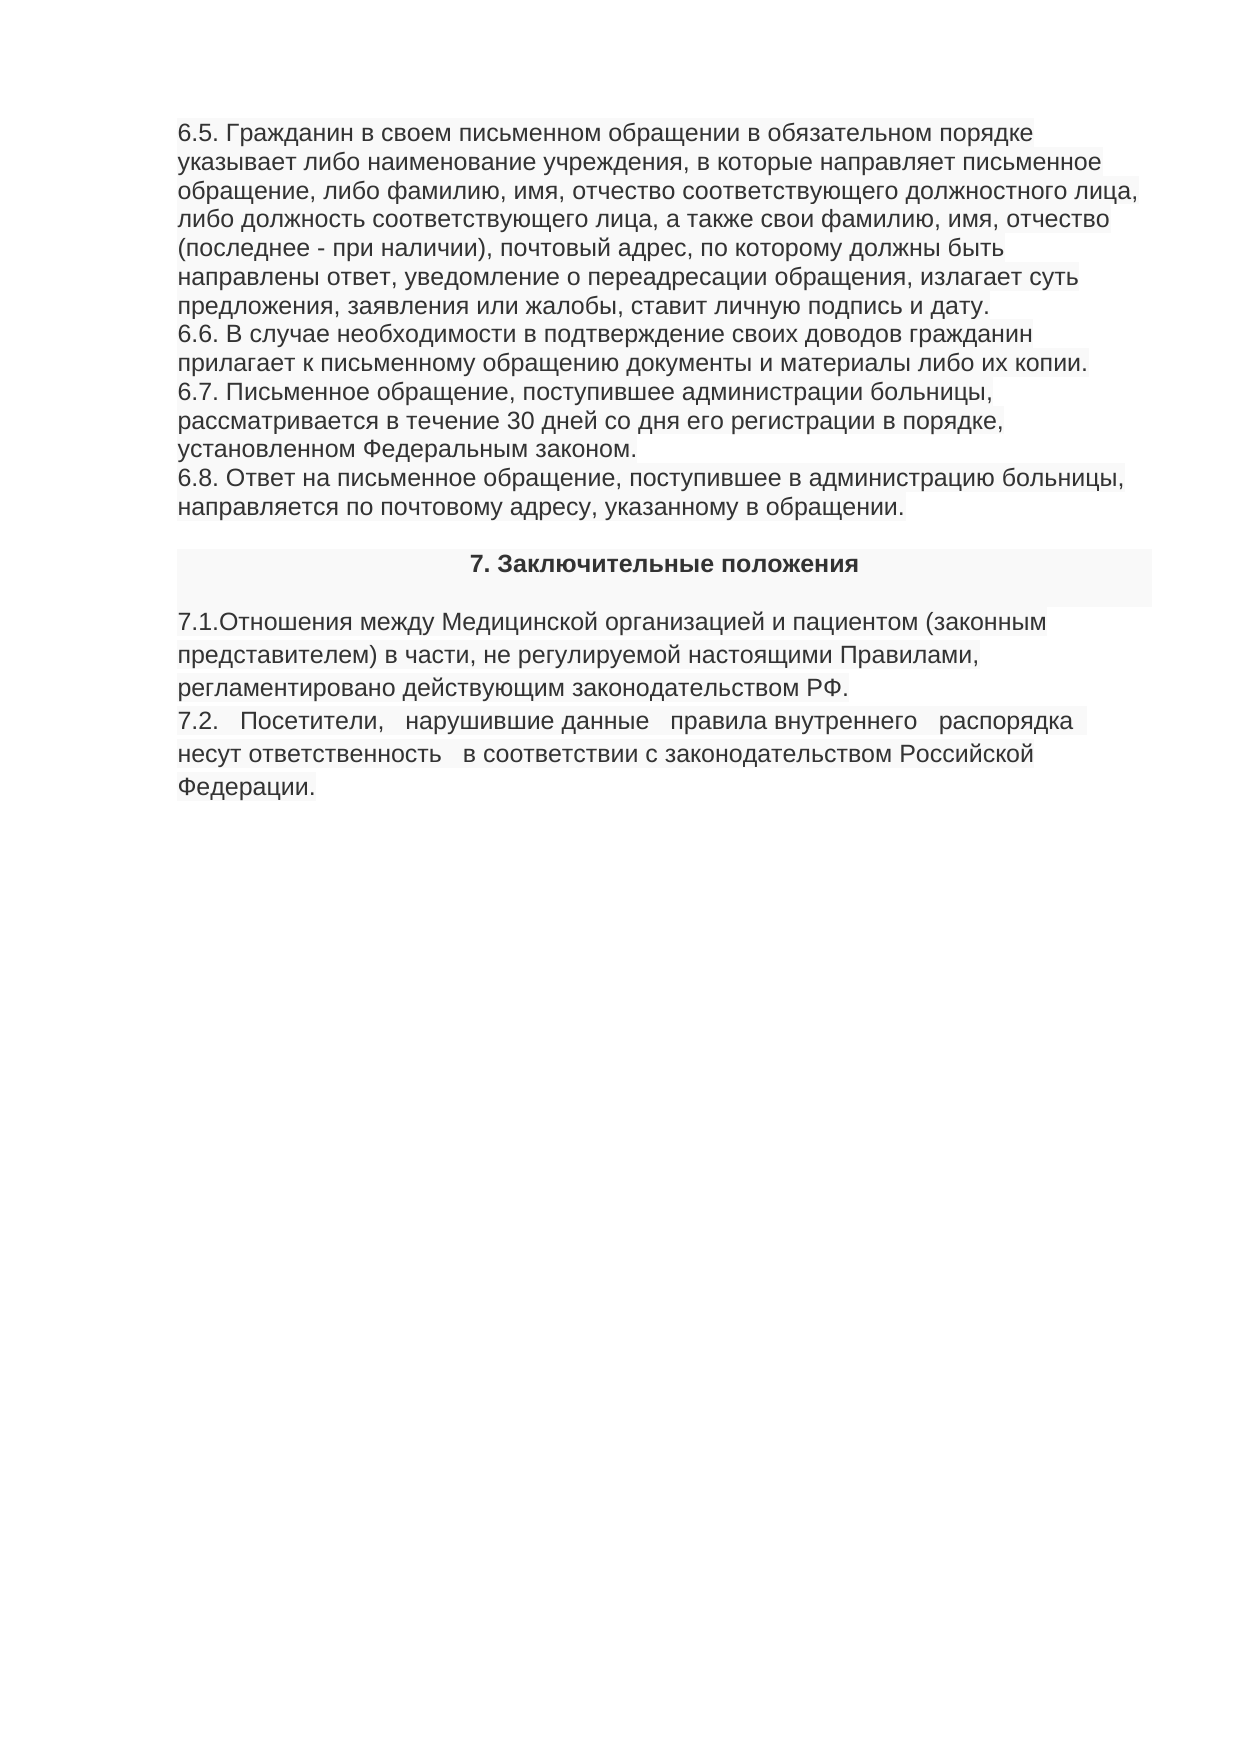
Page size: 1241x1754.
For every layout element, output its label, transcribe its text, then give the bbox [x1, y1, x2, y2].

text 7.1.Отношения между Медицинской организацией и пациентом (законным представителем) в части, не регулируемой настоящими Правилами, регламентировано действующим законодательством РФ. 7.2. Посетители, нарушившие данные правила внутреннего распорядка несут ответственность в соответствии с законодательством Российской Федерации. [177, 607, 1152, 801]
text 7. Заключительные положения [177, 549, 1152, 578]
